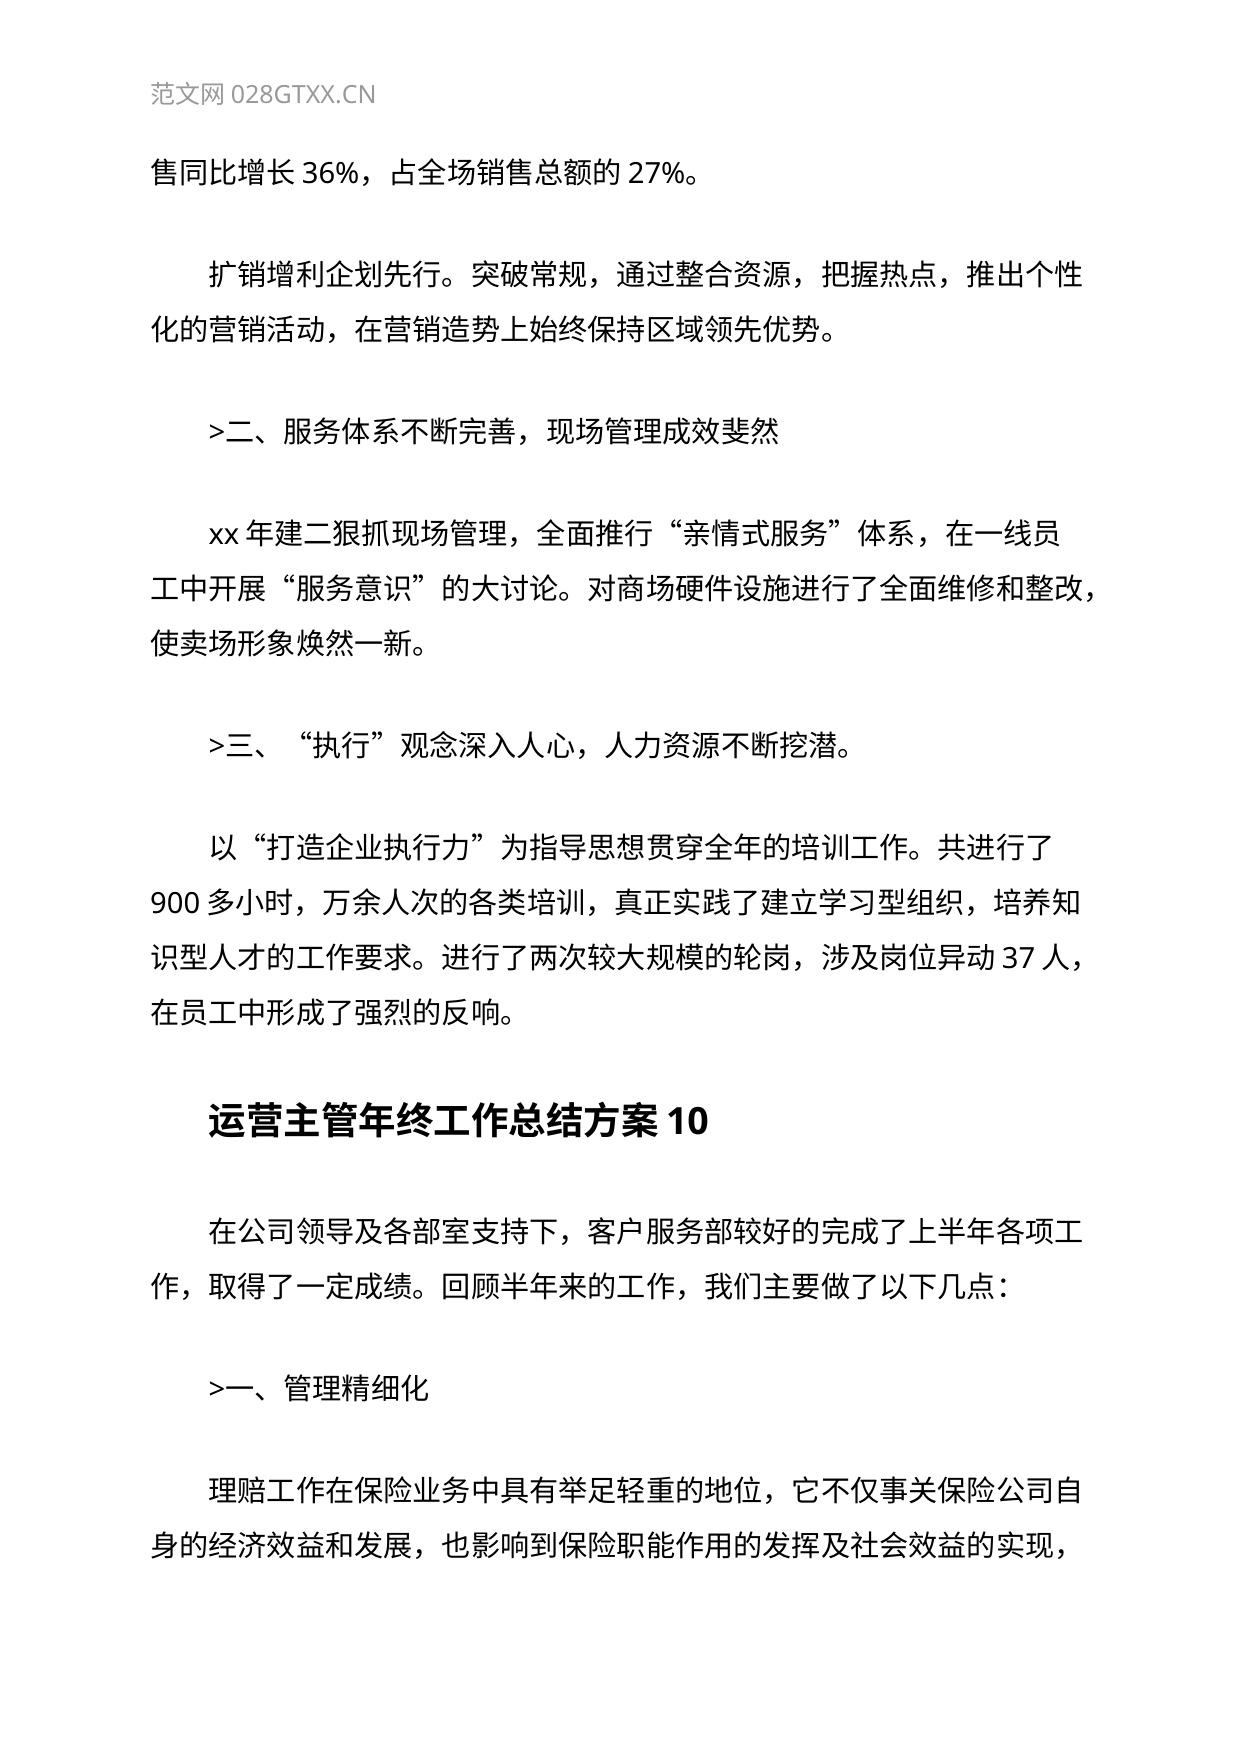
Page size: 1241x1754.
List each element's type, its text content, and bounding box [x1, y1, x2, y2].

text 运营主管年终工作总结方案10 [150, 1091, 1090, 1145]
text >二、服务体系不断完善，现场管理成效斐然 [150, 409, 1090, 451]
text 扩销增利企划先行。突破常规，通过整合资源，把握热点，推出个性化的营销活动，在营销造势上始终保持区域领先优势。 [150, 252, 1090, 349]
text xx年建二狠抓现场管理，全面推行“亲情式服务”体系，在一线员工中开展“服务意识”的大讨论。对商场硬件设施进行了全面维修和整改，使卖场形象焕然一新。 [150, 511, 1090, 663]
text >三、“执行”观念深入人心，人力资源不断挖潜。 [150, 722, 1090, 765]
text 在公司领导及各部室支持下，客户服务部较好的完成了上半年各项工作，取得了一定成绩。回顾半年来的工作，我们主要做了以下几点： [150, 1208, 1090, 1306]
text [150, 150, 1090, 192]
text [150, 1467, 1090, 1564]
text 以“打造企业执行力”为指导思想贯穿全年的培训工作。共进行了900多小时，万余人次的各类培训，真正实践了建立学习型组织，培养知识型人才的工作要求。进行了两次较大规模的轮岗，涉及岗位异动37人，在员工中形成了强烈的反响。 [150, 824, 1090, 1031]
text >一、管理精细化 [150, 1365, 1090, 1408]
